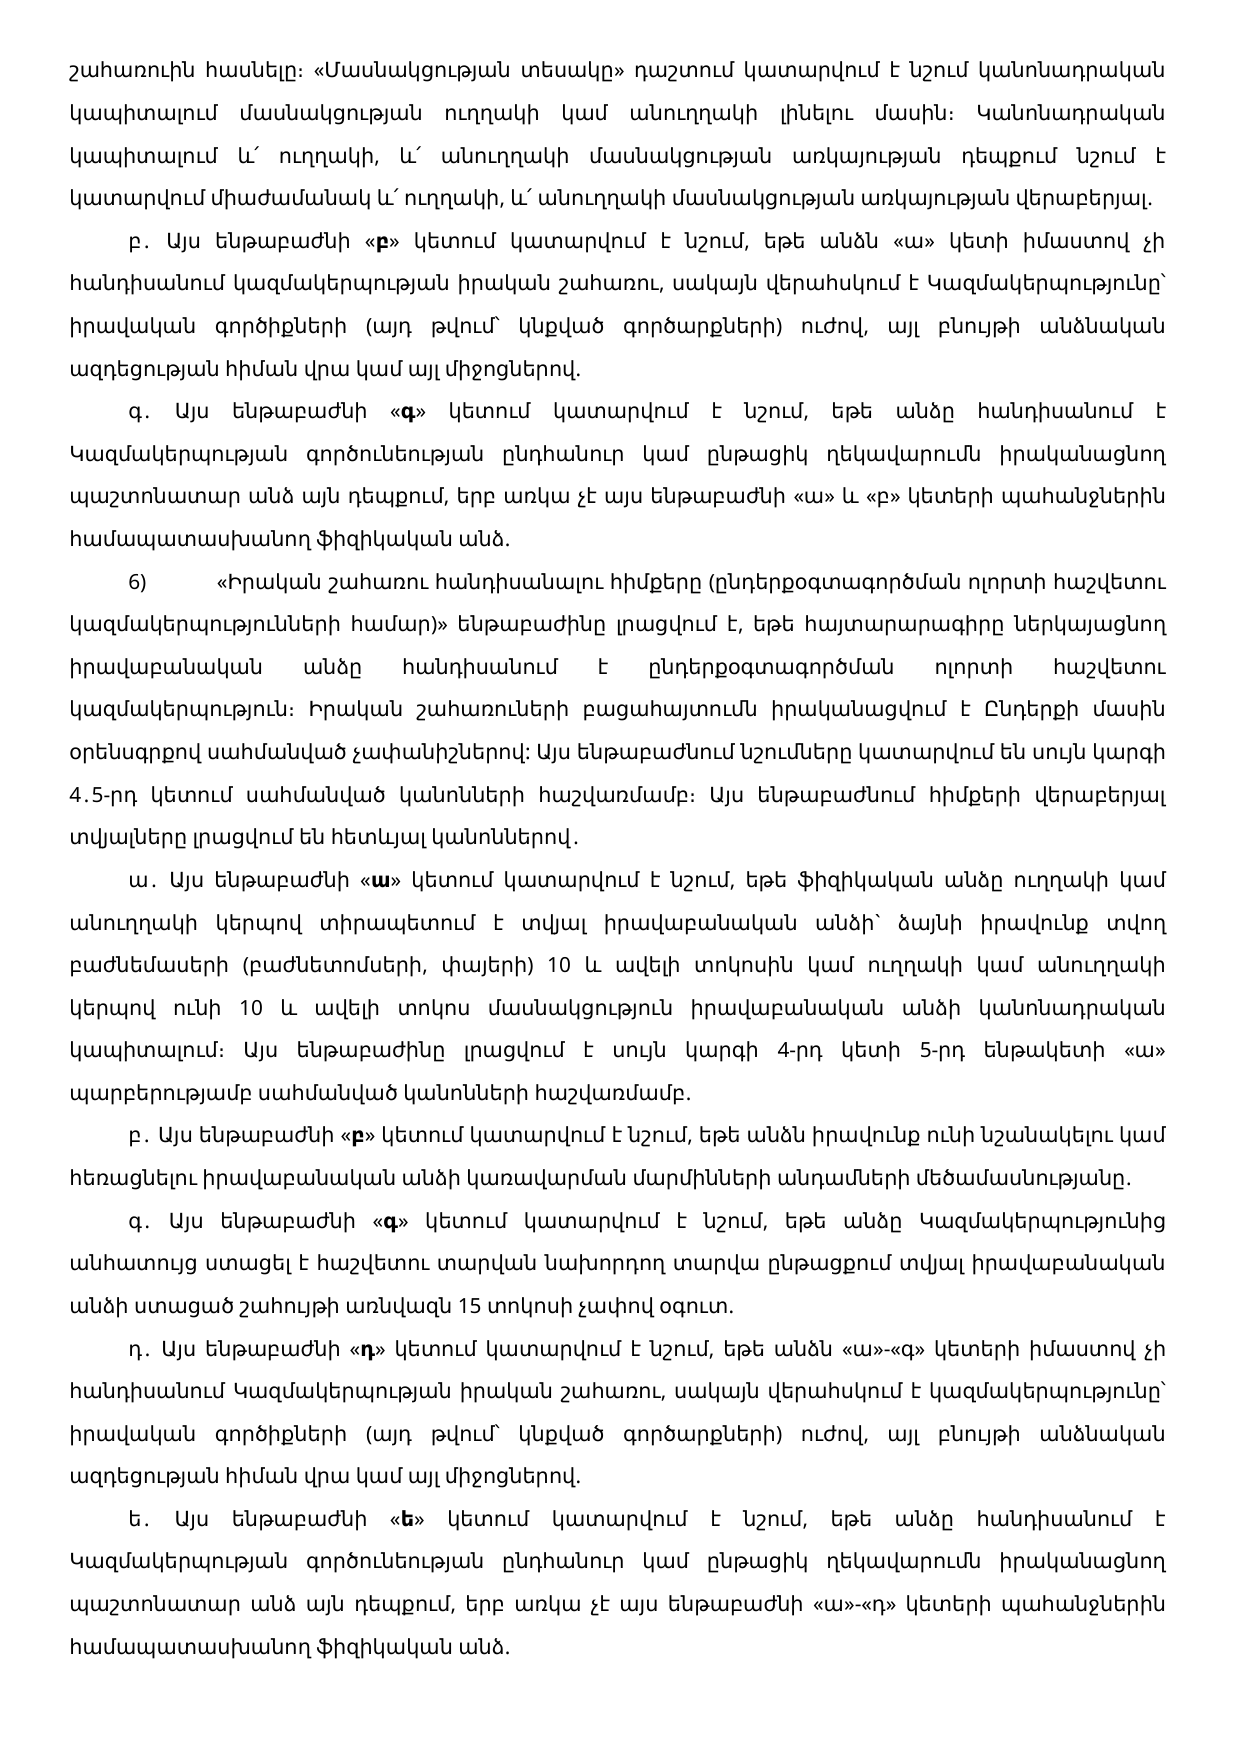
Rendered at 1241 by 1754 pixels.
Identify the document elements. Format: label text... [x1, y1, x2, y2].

text ե․ Այս ենթաբաժնի «ե» կետում կատարվում է նշում, եթե անձը հանդիսանում է Կազմակերպության գործունեության ընդհանուր կամ ընթացիկ ղեկավարումն իրականացնող պաշտոնատար անձ այն դեպքում, երբ առկա չէ այս ենթաբաժնի «ա»-«դ» կետերի պահանջներին համապատասխանող ֆիզիկական անձ. [69, 1504, 1167, 1660]
text գ․ Այս ենթաբաժնի «գ» կետում կատարվում է նշում, եթե անձը հանդիսանում է Կազմակերպության գործունեության ընդհանուր կամ ընթացիկ ղեկավարումն իրականացնող պաշտոնատար անձ այն դեպքում, երբ առկա չէ այս ենթաբաժնի «ա» և «բ» կետերի պահանջներին համապատասխանող ֆիզիկական անձ. [69, 396, 1167, 553]
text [69, 56, 1167, 212]
text բ․ Այս ենթաբաժնի «բ» կետում կատարվում է նշում, եթե անձն «ա» կետի իմաստով չի հանդիսանում կազմակերպության իրական շահառու, սակայն վերահսկում է Կազմակերպությունը՝ իրավական գործիքների (այդ թվում՝ կնքված գործարքների) ուժով, այլ բնույթի անձնական ազդեցության հիման վրա կամ այլ միջոցներով. [69, 226, 1167, 382]
text ա․ Այս ենթաբաժնի «ա» կետում կատարվում է նշում, եթե ֆիզիկական անձը ուղղակի կամ անուղղակի կերպով տիրապետում է տվյալ իրավաբանական անձի` ձայնի իրավունք տվող բաժնեմասերի (բաժնետոմսերի, փայերի) 10 և ավելի տոկոսին կամ ուղղակի կամ անուղղակի կերպով ունի 10 և ավելի տոկոս մասնակցություն իրավաբանական անձի կանոնադրական կապիտալում։ Այս ենթաբաժինը լրացվում է սույն կարգի 4-րդ կետի 5-րդ ենթակետի «ա» պարբերությամբ սահմանված կանոնների հաշվառմամբ. [69, 865, 1167, 1106]
text դ․ Այս ենթաբաժնի «դ» կետում կատարվում է նշում, եթե անձն «ա»-«գ» կետերի իմաստով չի հանդիսանում Կազմակերպության իրական շահառու, սակայն վերահսկում է կազմակերպությունը՝ իրավական գործիքների (այդ թվում՝ կնքված գործարքների) ուժով, այլ բնույթի անձնական ազդեցության հիման վրա կամ այլ միջոցներով. [69, 1334, 1167, 1490]
list «Իրական շահառու հանդիսանալու հիմքերը (ընդերքօգտագործման ոլորտի հաշվետու կազմակերպությունների համար)» ենթաբաժինը լրացվում է, եթե հայտարարագիրը ներկայացնող իրավաբանական անձը հանդիսանում է ընդերքօգտագործման ոլորտի հաշվետու կազմակերպություն։ Իրական շահառուների բացահայտումն իրականացվում է Ընդերքի մասին օրենսգրքով սահմանված չափանիշներով: Այս ենթաբաժնում նշումները կատարվում են սույն կարգի 4․5-րդ կետում սահմանված կանոնների հաշվառմամբ։ Այս ենթաբաժնում հիմքերի վերաբերյալ տվյալները լրացվում են հետևյալ կանոններով․ [69, 567, 1167, 851]
text գ․ Այս ենթաբաժնի «գ» կետում կատարվում է նշում, եթե անձը Կազմակերպությունից անհատույց ստացել է հաշվետու տարվան նախորդող տարվա ընթացքում տվյալ իրավաբանական անձի ստացած շահույթի առնվազն 15 տոկոսի չափով օգուտ. [69, 1206, 1167, 1319]
text բ․ Այս ենթաբաժնի «բ» կետում կատարվում է նշում, եթե անձն իրավունք ունի նշանակելու կամ հեռացնելու իրավաբանական անձի կառավարման մարմինների անդամների մեծամասնությանը. [69, 1121, 1167, 1192]
